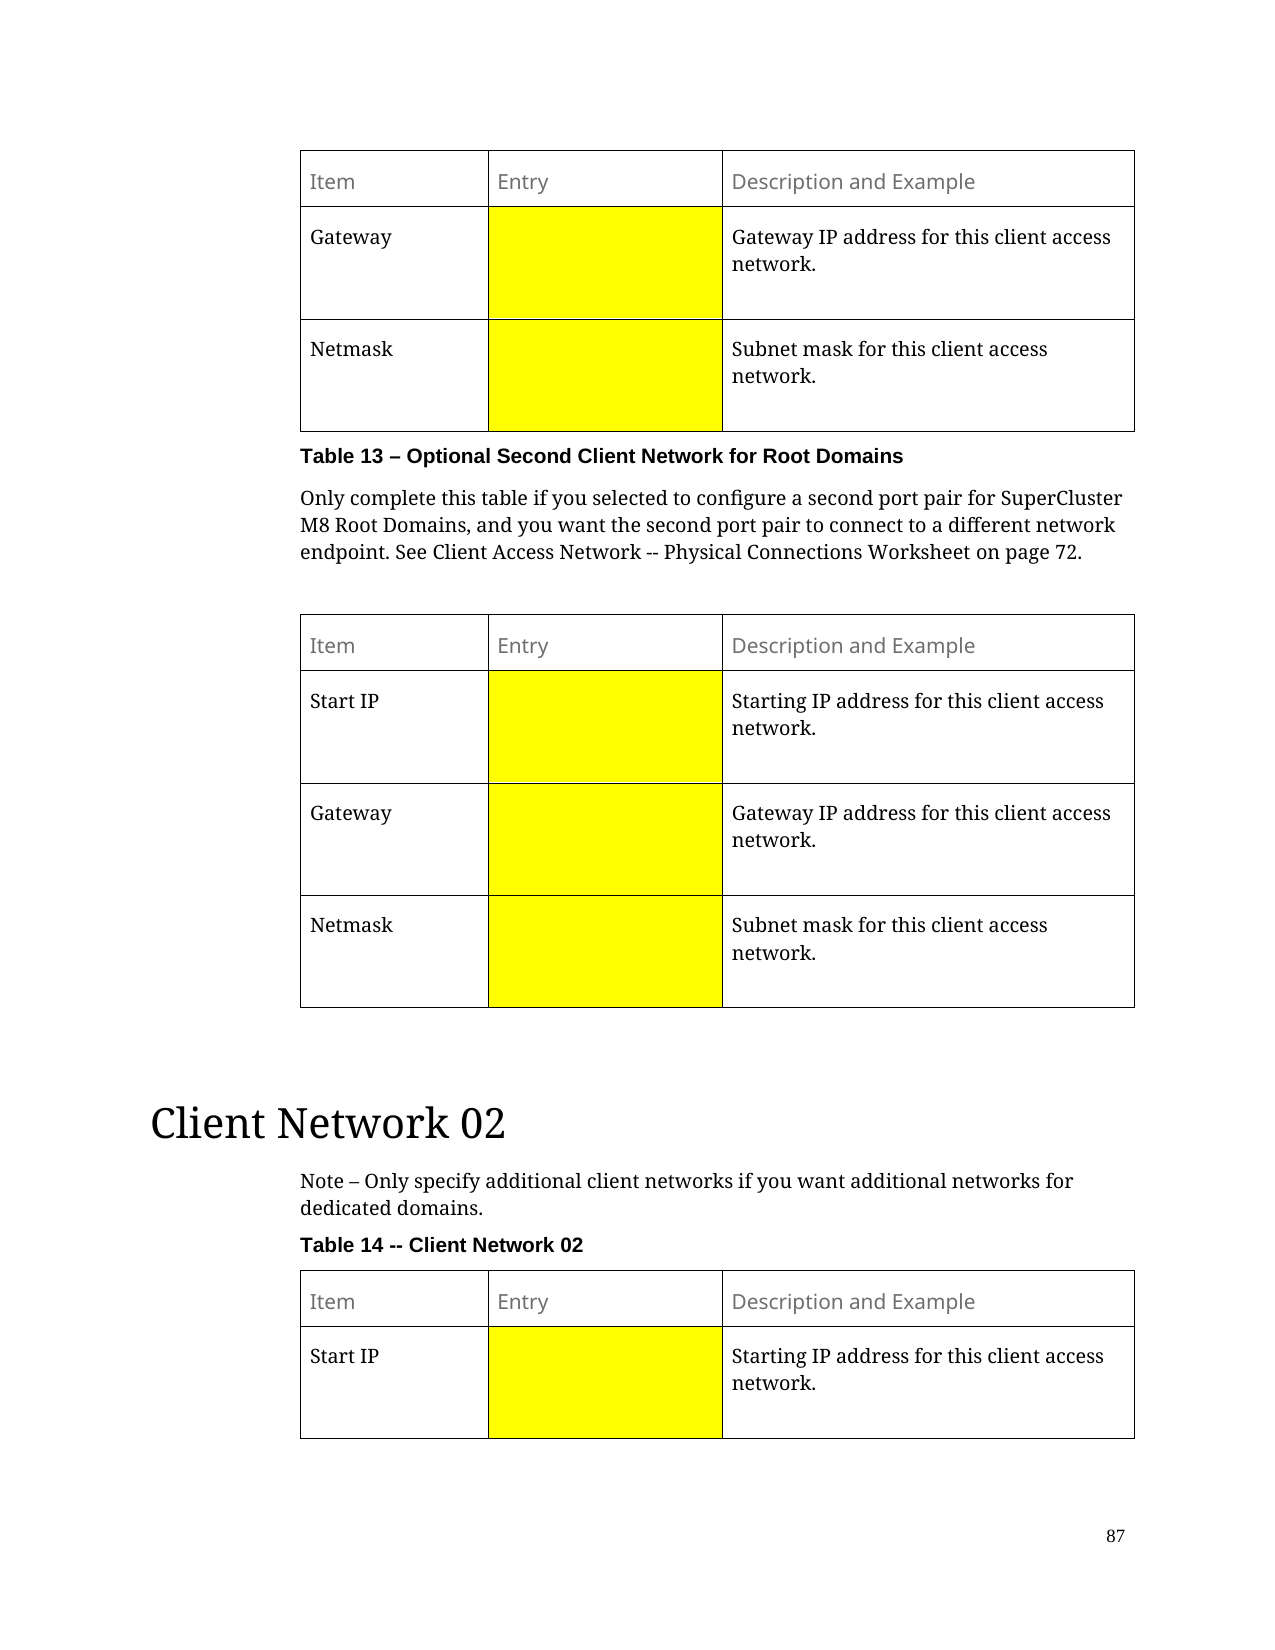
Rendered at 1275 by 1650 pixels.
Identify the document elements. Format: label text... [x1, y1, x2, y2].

table_cell [489, 320, 722, 431]
table_header Entry [489, 615, 722, 670]
table_cell [489, 207, 722, 318]
table_cell [489, 1327, 722, 1438]
table_cell Gateway IP address for this client access network. [723, 207, 1134, 318]
table_header Entry [489, 1271, 722, 1326]
table_header Entry [489, 151, 722, 206]
table_header Description and Example [723, 151, 1134, 206]
table_cell Starting IP address for this client access network. [723, 671, 1134, 782]
text Note – Only specify additional client networks if you want additional networks for dedicated domains. [300, 1167, 1125, 1221]
table_header Item [301, 1271, 488, 1326]
table_cell [489, 784, 722, 895]
table_header Item [301, 151, 488, 206]
table_cell [489, 896, 722, 1007]
table_header Item [301, 615, 488, 670]
table_cell Gateway [301, 784, 488, 895]
table_cell Gateway [301, 207, 488, 318]
table_cell Netmask [301, 896, 488, 1007]
table_cell Netmask [301, 320, 488, 431]
table_cell Subnet mask for this client access network. [723, 896, 1134, 1007]
table_header Description and Example [723, 1271, 1134, 1326]
table_cell Subnet mask for this client access network. [723, 320, 1134, 431]
table_header Description and Example [723, 615, 1134, 670]
table_cell Start IP [301, 671, 488, 782]
table_cell Start IP [301, 1327, 488, 1438]
table_cell [489, 671, 722, 782]
table_cell Gateway IP address for this client access network. [723, 784, 1134, 895]
table_cell Starting IP address for this client access network. [723, 1327, 1134, 1438]
text Client Network 02 [150, 1093, 1125, 1150]
text Only complete this table if you selected to configure a second port pair for SuperCluster M8 Root Domains, and you want the second port pair to connect to a different network endpoint. See Client Access Network -- Physical Connections Worksheet on page 57. [300, 484, 1125, 565]
